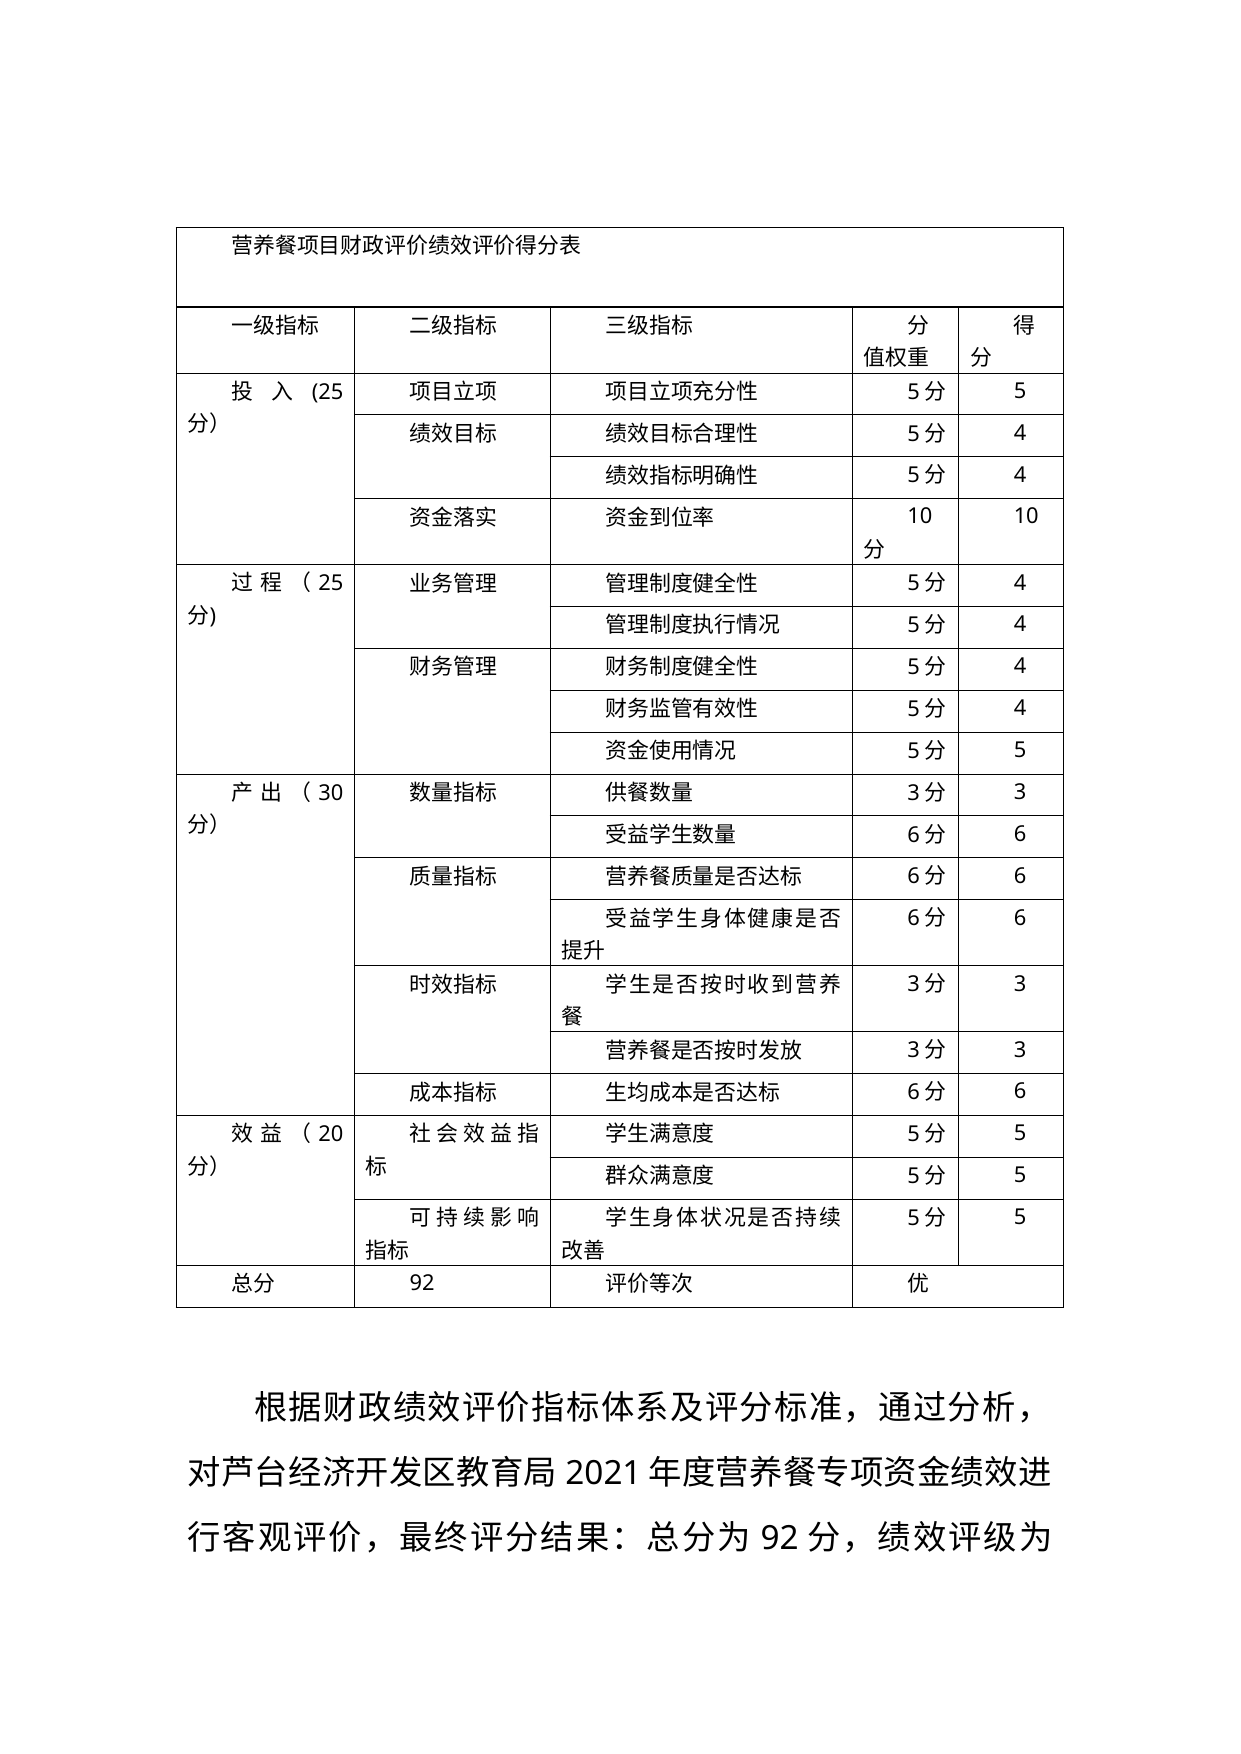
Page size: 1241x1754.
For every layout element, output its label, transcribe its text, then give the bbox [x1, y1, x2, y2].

table_cell 4 [959, 565, 1063, 606]
table_cell 学生身体状况是否持续改善 [551, 1200, 852, 1265]
table_cell 营养餐质量是否达标 [551, 858, 852, 899]
table_cell 10 [959, 499, 1063, 564]
table_cell 5 [959, 1200, 1063, 1265]
table_cell 绩效目标 [355, 415, 550, 498]
table_cell 3分 [853, 1032, 958, 1073]
table_cell 过程（25分) [177, 565, 354, 773]
table_cell 项目立项充分性 [551, 374, 852, 414]
table_cell 二级指标 [355, 308, 550, 372]
table_cell 绩效指标明确性 [551, 457, 852, 498]
table_cell 4 [959, 457, 1063, 498]
table_cell 4 [959, 691, 1063, 732]
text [187, 1373, 1053, 1568]
table_cell 产出（30分） [177, 775, 354, 1115]
table_cell 学生满意度 [551, 1116, 852, 1157]
table_cell 6 [959, 900, 1063, 965]
table_cell 数量指标 [355, 775, 550, 857]
table_cell 5分 [853, 415, 958, 456]
table_cell 6分 [853, 816, 958, 857]
table_cell 5 [959, 374, 1063, 414]
table_cell 5 [959, 1116, 1063, 1157]
table_cell 投入(25分） [177, 374, 354, 564]
table_cell 6 [959, 1074, 1063, 1115]
table_cell 4 [959, 415, 1063, 456]
table_cell 6 [959, 816, 1063, 857]
table_cell 5分 [853, 374, 958, 414]
table_cell 生均成本是否达标 [551, 1074, 852, 1115]
table_cell 5分 [853, 649, 958, 690]
table_cell 5分 [853, 1116, 958, 1157]
table_cell 5分 [853, 565, 958, 606]
table_cell 可持续影响指标 [355, 1200, 550, 1265]
table_cell 5分 [853, 1200, 958, 1265]
table_cell 总分 [177, 1266, 354, 1307]
table_cell 3 [959, 775, 1063, 815]
table_cell 效益（20分） [177, 1116, 354, 1265]
table_cell 10分 [853, 499, 958, 564]
table_cell 项目立项 [355, 374, 550, 414]
table_cell 社会效益指标 [355, 1116, 550, 1199]
table_cell 优 [853, 1266, 1063, 1307]
table_cell 5分 [853, 691, 958, 732]
table_cell 管理制度执行情况 [551, 607, 852, 648]
table_cell 5 [959, 733, 1063, 773]
table_cell 评价等次 [551, 1266, 852, 1307]
table_cell 营养餐是否按时发放 [551, 1032, 852, 1073]
table_cell 5分 [853, 733, 958, 773]
table_cell 群众满意度 [551, 1158, 852, 1199]
table_cell 资金到位率 [551, 499, 852, 564]
table_cell 6分 [853, 858, 958, 899]
table_cell 资金使用情况 [551, 733, 852, 773]
table_cell 资金落实 [355, 499, 550, 564]
table_cell 受益学生身体健康是否提升 [551, 900, 852, 965]
table_cell 一级指标 [177, 308, 354, 372]
table_cell 6 [959, 858, 1063, 899]
table_cell 成本指标 [355, 1074, 550, 1115]
table_cell 质量指标 [355, 858, 550, 965]
table_cell 3分 [853, 966, 958, 1031]
table_cell 受益学生数量 [551, 816, 852, 857]
table_cell 供餐数量 [551, 775, 852, 815]
table_cell 时效指标 [355, 966, 550, 1073]
table_cell 4 [959, 649, 1063, 690]
table_cell 三级指标 [551, 308, 852, 372]
table_cell 5分 [853, 457, 958, 498]
table_cell 分值权重 [853, 308, 958, 372]
table_cell 6分 [853, 1074, 958, 1115]
table_cell 业务管理 [355, 565, 550, 648]
table_header 营养餐项目财政评价绩效评价得分表 [177, 228, 1063, 306]
table_cell 5分 [853, 607, 958, 648]
table_cell 4 [959, 607, 1063, 648]
table_cell 6分 [853, 900, 958, 965]
table_cell 5分 [853, 1158, 958, 1199]
table_cell 92 [355, 1266, 550, 1307]
table_cell 管理制度健全性 [551, 565, 852, 606]
table_cell 5 [959, 1158, 1063, 1199]
table_cell 3 [959, 966, 1063, 1031]
table_cell 财务监管有效性 [551, 691, 852, 732]
table_cell 学生是否按时收到营养餐 [551, 966, 852, 1031]
table_cell 得分 [959, 308, 1063, 372]
table_cell 财务制度健全性 [551, 649, 852, 690]
table_cell 3分 [853, 775, 958, 815]
table_cell 3 [959, 1032, 1063, 1073]
table_cell 财务管理 [355, 649, 550, 773]
table_cell 绩效目标合理性 [551, 415, 852, 456]
